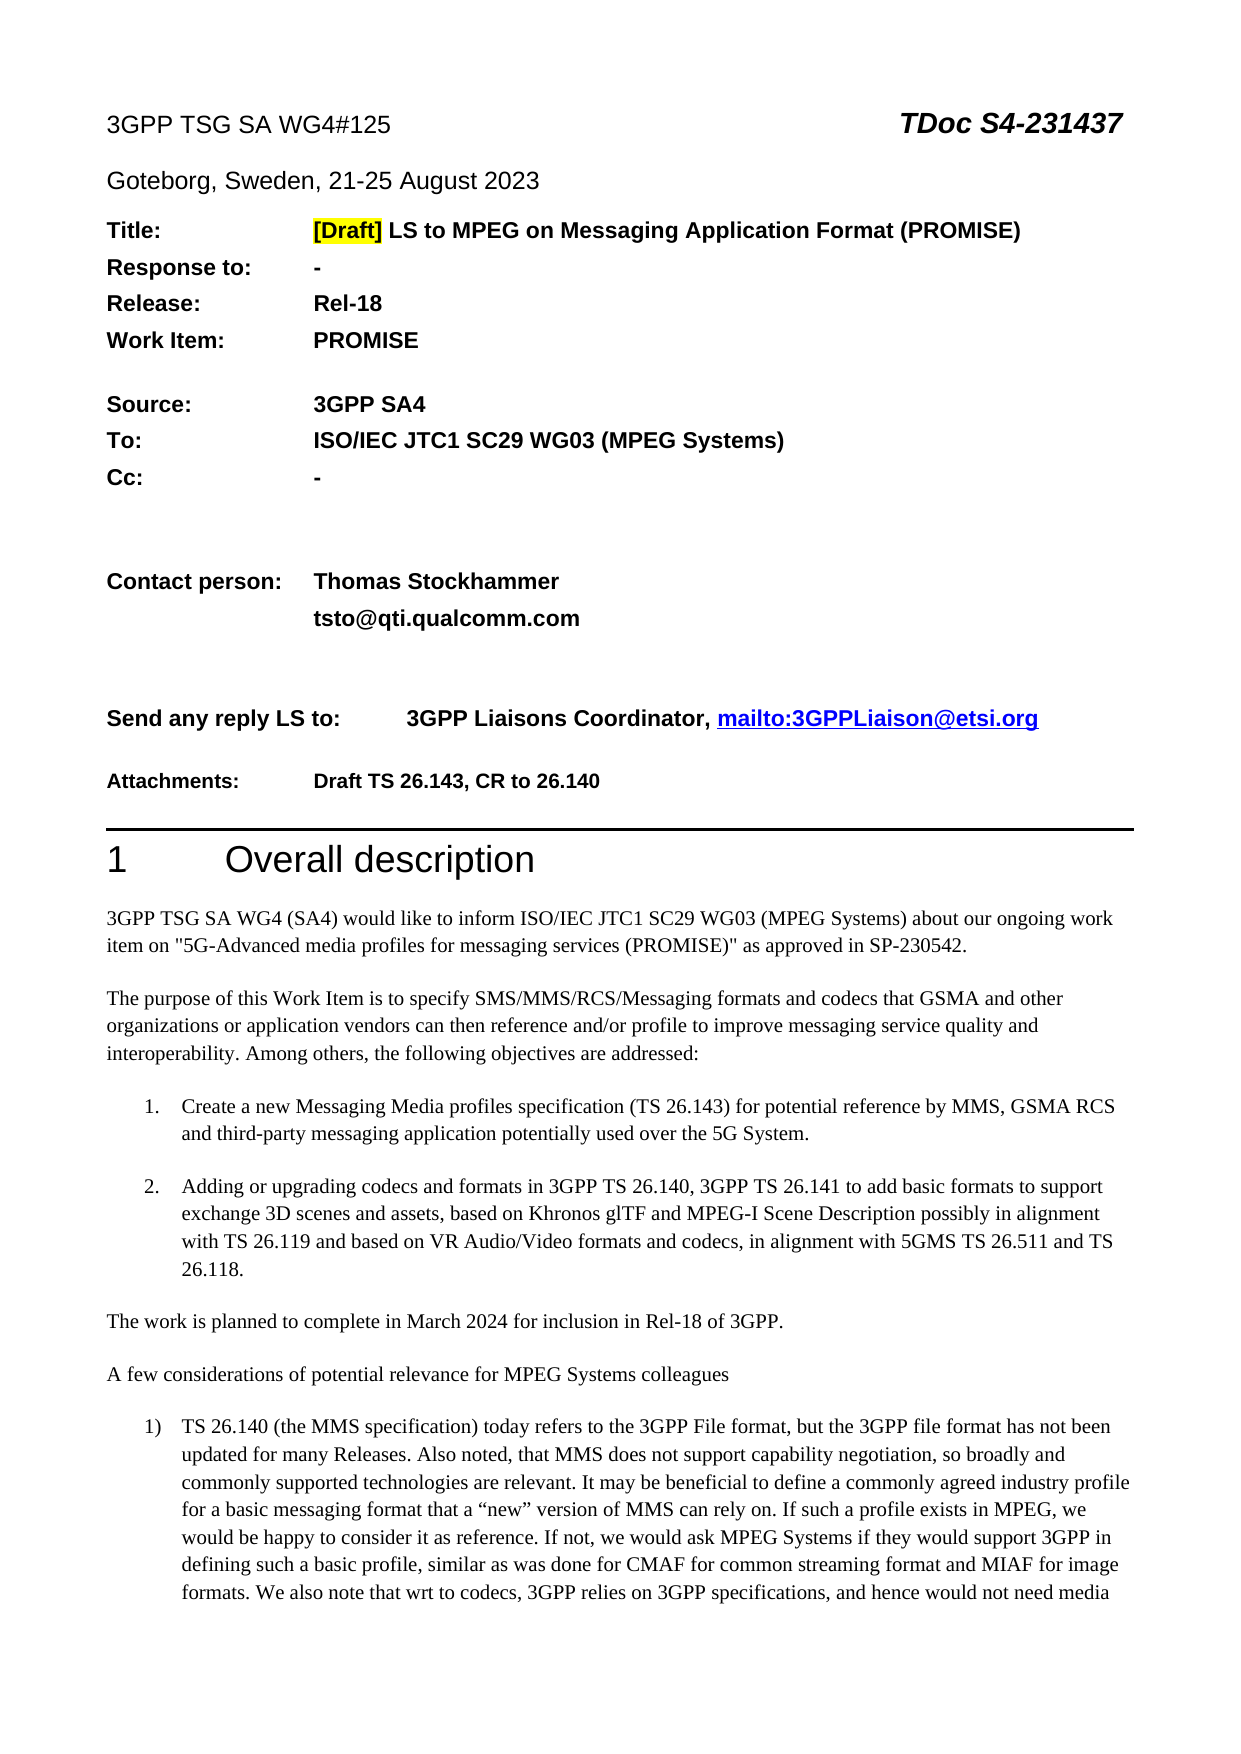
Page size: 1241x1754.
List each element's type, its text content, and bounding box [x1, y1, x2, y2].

text To: ISO/IEC JTC1 SC29 WG03 (MPEG Systems) [106, 427, 1134, 454]
list Adding or upgrading codecs and formats in 3GPP TS 26.140, 3GPP TS 26.141 to add basic formats to support exchange 3D scenes and assets, based on Khronos glTF and MPEG-I Scene Description possibly in alignment with TS 26.119 and based on VR Audio/Video formats and codecs, in alignment with 5GMS TS 26.511 and TS 26.118. [144, 1174, 1134, 1281]
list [144, 1414, 1134, 1604]
text Response to: - [106, 254, 1134, 280]
text tsto@qti.qualcomm.com [106, 605, 1134, 631]
text 3GPP TSG SA WG4#125 TDoc S4-231437 [106, 106, 1134, 140]
text Release: Rel-18 [106, 290, 1134, 317]
text Work Item: PROMISE [106, 327, 1134, 353]
text Cc: - [106, 464, 1134, 490]
text The purpose of this Work Item is to specify SMS/MMS/RCS/Messaging formats and codecs that GSMA and other organizations or application vendors can then reference and/or profile to improve messaging service quality and interoperability. Among others, the following objectives are addressed: [106, 986, 1134, 1065]
text A few considerations of potential relevance for MPEG Systems colleagues [106, 1362, 1134, 1386]
text Title: [Draft] LS to MPEG on Messaging Application Format (PROMISE) [106, 217, 1134, 244]
list Create a new Messaging Media profiles specification (TS 26.143) for potential reference by MMS, GSMA RCS and third-party messaging application potentially used over the 5G System. [144, 1093, 1134, 1145]
text Source: 3GPP SA4 [106, 391, 1134, 417]
text Attachments: Draft TS 26.143, CR to 26.140 [106, 769, 1134, 793]
subtitle 1 Overall description [106, 831, 1134, 880]
text The work is planned to complete in March 2024 for inclusion in Rel-18 of 3GPP. [106, 1309, 1134, 1333]
text Contact person: Thomas Stockhammer [106, 568, 1134, 594]
text Goteborg, Sweden, 21-25 August 2023 [106, 166, 1134, 194]
text Send any reply LS to: 3GPP Liaisons Coordinator, mailto:3GPPLiaison@etsi.org [106, 705, 1134, 731]
text 3GPP TSG SA WG4 (SA4) would like to inform ISO/IEC JTC1 SC29 WG03 (MPEG Systems) about our ongoing work item on "5G-Advanced media profiles for messaging services (PROMISE)" as approved in SP-230542. [106, 906, 1134, 957]
